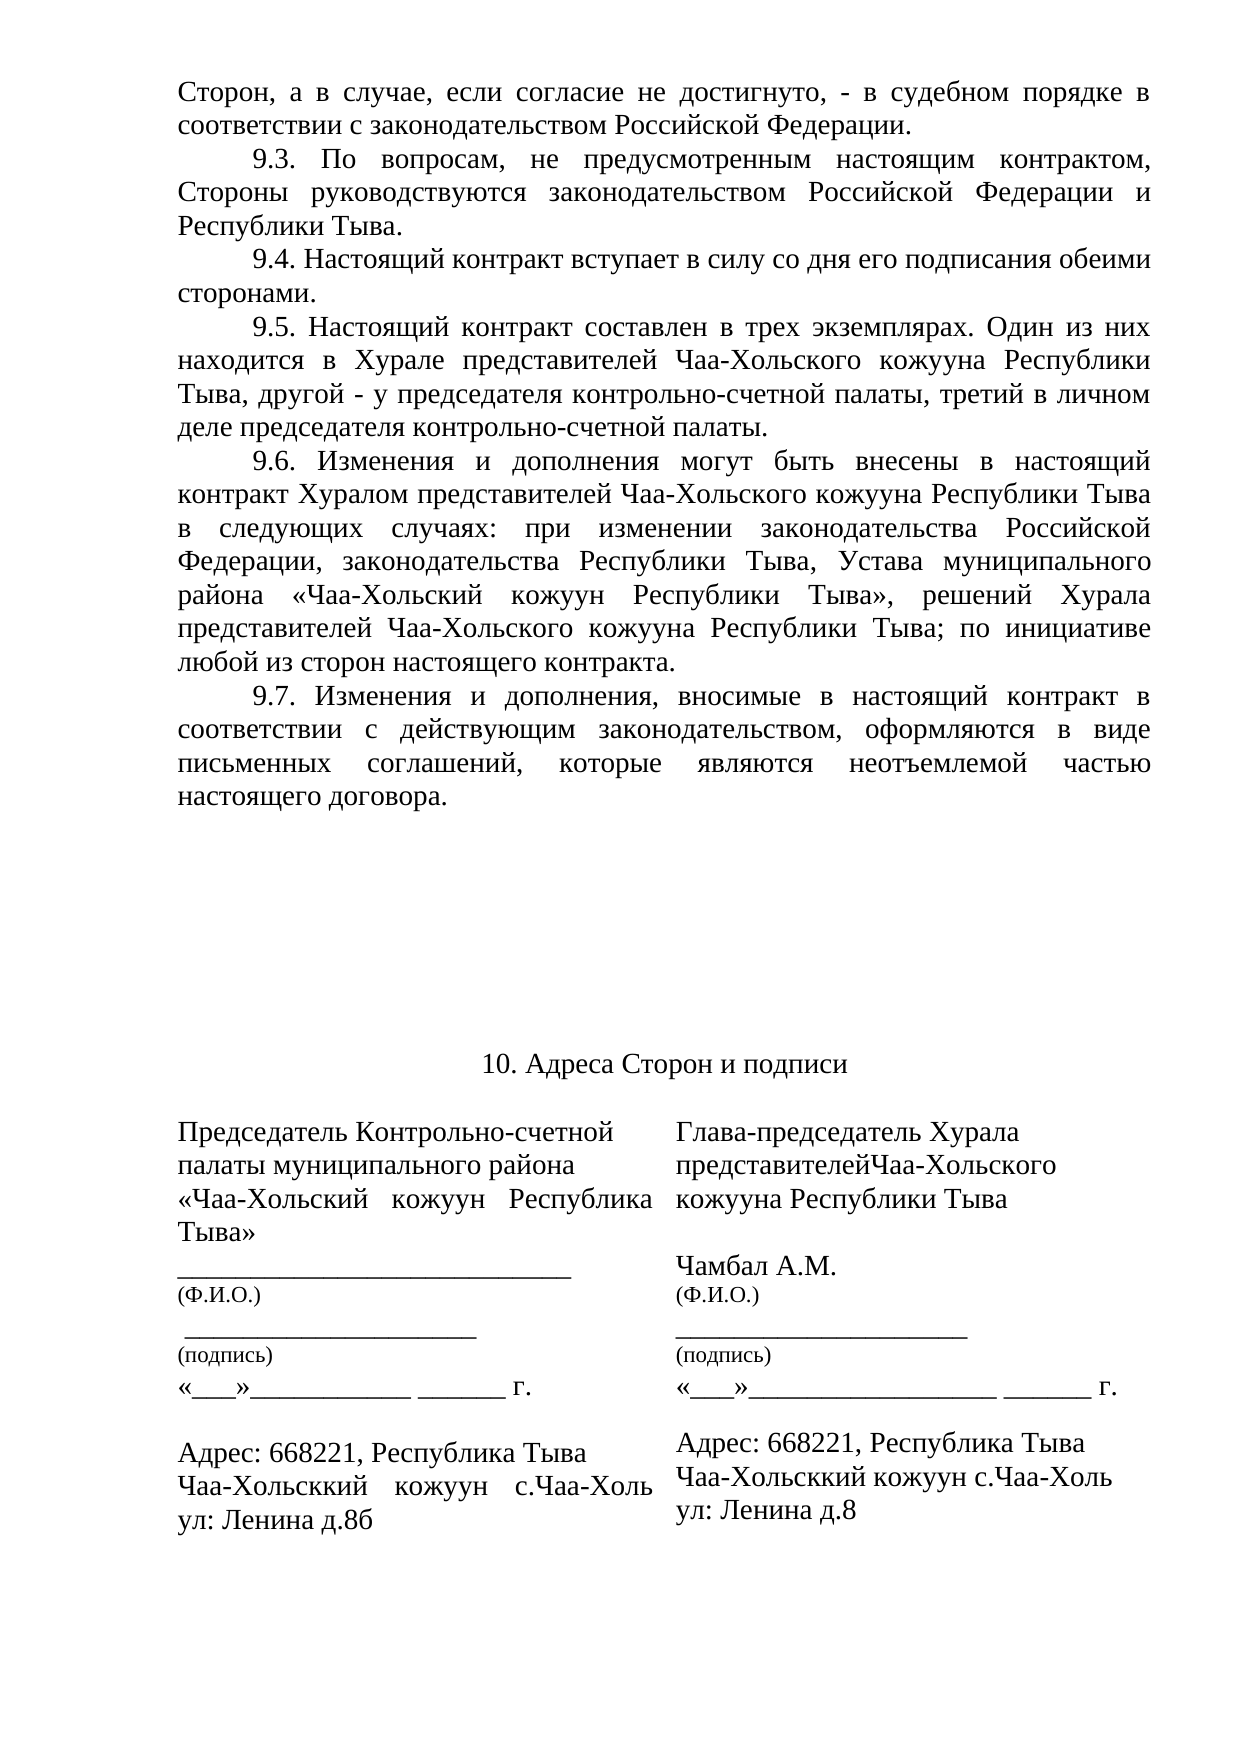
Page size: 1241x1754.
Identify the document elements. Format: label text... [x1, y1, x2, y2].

text 9.6. Изменения и дополнения могут быть внесены в настоящий контракт Хуралом представителей Чаа-Хольского кожууна Республики Тыва в следующих случаях: при изменении законодательства Российской Федерации, законодательства Республики Тыва, Устава муниципального района «Чаа-Хольский кожуун Республики Тыва», решений Хурала представителей Чаа-Хольского кожууна Республики Тыва; по инициативе любой из сторон настоящего контракта. [177, 443, 1152, 678]
text 9.7. Изменения и дополнения, вносимые в настоящий контракт в соответствии с действующим законодательством, оформляются в виде письменных соглашений, которые являются неотъемлемой частью настоящего договора. [177, 678, 1152, 812]
text 9.3. По вопросам, не предусмотренным настоящим контрактом, Стороны руководствуются законодательством Российской Федерации и Республики Тыва. [177, 141, 1152, 242]
table_header Председатель Контрольно-счетной палаты муниципального района «Чаа-Хольский кожуун Республика Тыва» ___________________________ (Ф.И.О.) ____________________ (подпись) «___»___________ ______ г. Адрес: 668221, Республика Тыва Чаа-Хольсккий кожуун с.Чаа-Холь ул: Ленина д.8б [166, 1114, 664, 1535]
text 9.5. Настоящий контракт составлен в трех экземплярах. Один из них находится в Хурале представителей Чаа-Хольского кожууна Республики Тыва, другой - у председателя контрольно-счетной палаты, третий в личном деле председателя контрольно-счетной палаты. [177, 309, 1152, 443]
text 10. Адреса Сторон и подписи [177, 1047, 1152, 1080]
text 9.4. Настоящий контракт вступает в силу со дня его подписания обеими сторонами. [177, 242, 1152, 309]
table_header Глава-председатель Хурала представителейЧаа-Хольского кожууна Республики Тыва Чамбал А.М. (Ф.И.О.) ____________________ (подпись) «___»_________________ ______ г. Адрес: 668221, Республика Тыва Чаа-Хольсккий кожуун с.Чаа-Холь ул: Ленина д.8 [664, 1114, 1163, 1535]
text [177, 74, 1152, 141]
